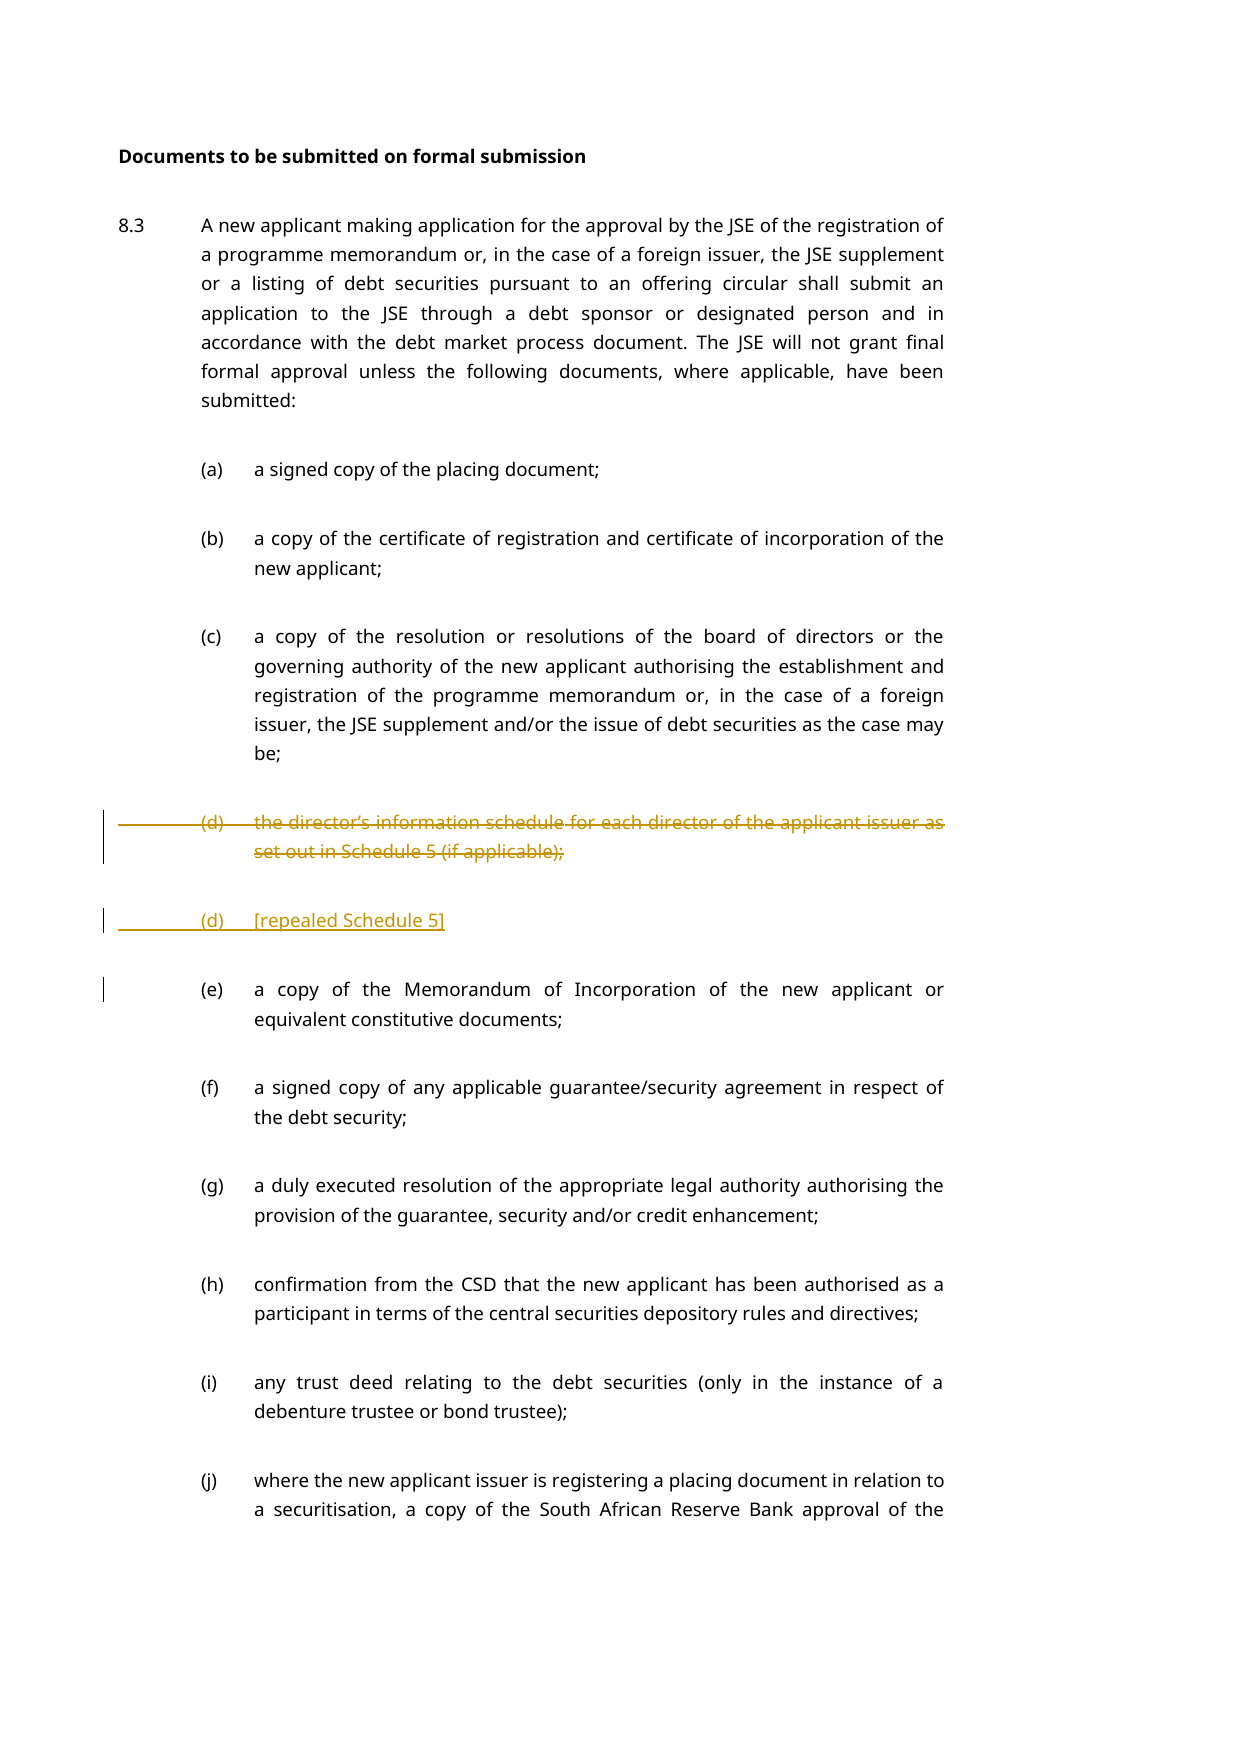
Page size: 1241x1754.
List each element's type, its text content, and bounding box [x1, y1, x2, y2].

text (i) any trust deed relating to the debt securities (only in the instance of a debenture trustee or bond trustee); [118, 1369, 945, 1424]
text Documents to be submitted on formal submission [118, 143, 945, 169]
text (g) a duly executed resolution of the appropriate legal authority authorising the provision of the guarantee, security and/or credit enhancement; [118, 1173, 945, 1228]
text (f) a signed copy of any applicable guarantee/security agreement in respect of the debt security; [118, 1075, 945, 1129]
text (b) a copy of the certificate of registration and certificate of incorporation of the new applicant; [118, 526, 945, 580]
text (h) confirmation from the CSD that the new applicant has been authorised as a participant in terms of the central securities depository rules and directives; [118, 1271, 945, 1326]
text (a) a signed copy of the placing document; [118, 457, 945, 482]
text (e) a copy of the Memorandum of Incorporation of the new applicant or equivalent constitutive documents; [118, 977, 945, 1031]
text (c) a copy of the resolution or resolutions of the board of directors or the governing authority of the new applicant authorising the establishment and registration of the programme memorandum or, in the case of a foreign issuer, the JSE supplement and/or the issue of debt securities as the case may be; [118, 624, 945, 766]
text 8.3 A new applicant making application for the approval by the JSE of the registration of a programme memorandum or, in the case of a foreign issuer, the JSE supplement or a listing of debt securities pursuant to an offering circular shall submit an application to the JSE through a debt sponsor or designated person and in accordance with the debt market process document. The JSE will not grant final formal approval unless the following documents, where applicable, have been submitted: [118, 212, 945, 413]
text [118, 1467, 945, 1522]
